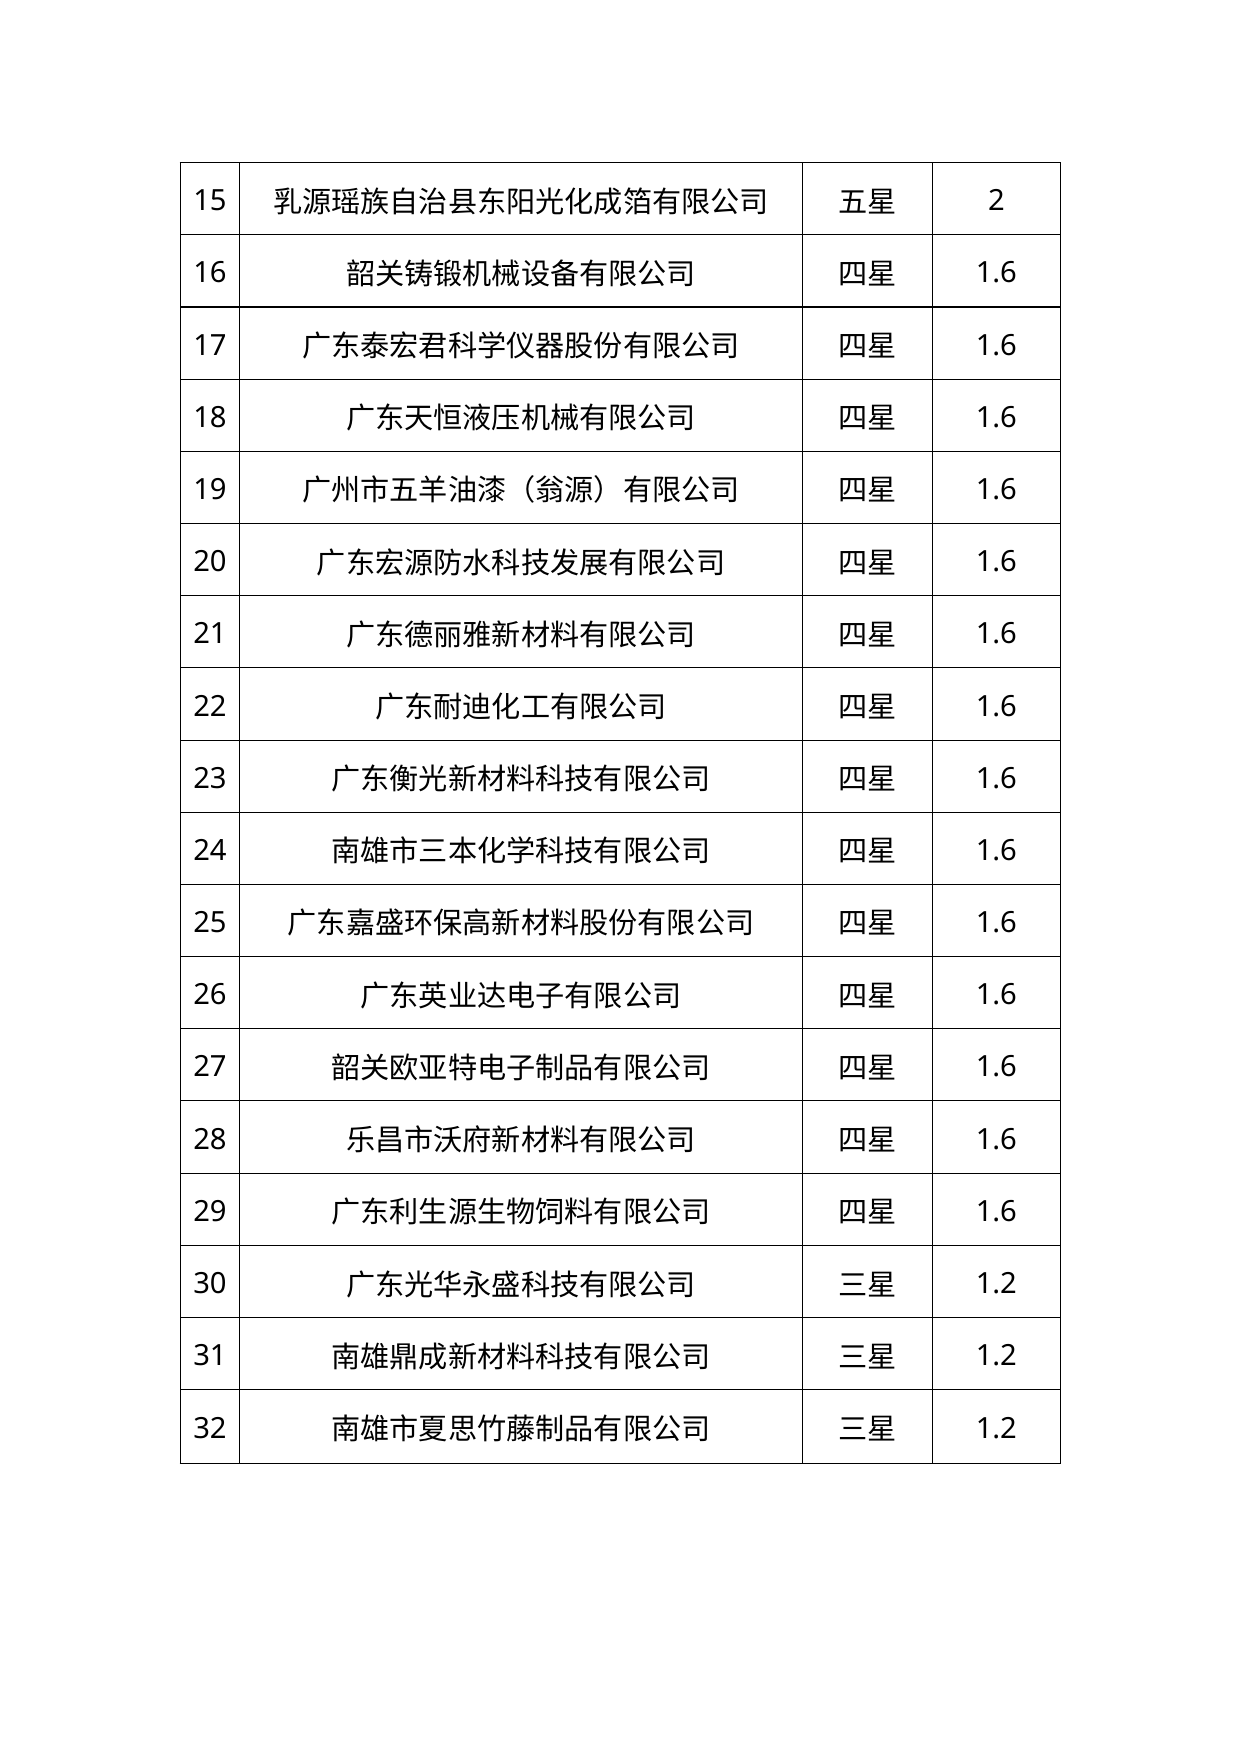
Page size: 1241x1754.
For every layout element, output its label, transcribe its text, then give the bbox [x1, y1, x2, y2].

table_cell 30 [181, 1246, 239, 1317]
table_cell 广东泰宏君科学仪器股份有限公司 [240, 308, 802, 378]
table_cell 四星 [803, 668, 932, 739]
table_cell 1.6 [933, 885, 1060, 956]
table_cell 25 [181, 885, 239, 956]
table_cell 广东天恒液压机械有限公司 [240, 380, 802, 451]
table_cell 1.6 [933, 741, 1060, 812]
table_cell 广州市五羊油漆（翁源）有限公司 [240, 452, 802, 523]
table_cell 23 [181, 741, 239, 812]
table_cell 广东德丽雅新材料有限公司 [240, 596, 802, 667]
table_cell 广东光华永盛科技有限公司 [240, 1246, 802, 1317]
table_cell 四星 [803, 813, 932, 884]
table_cell 1.6 [933, 1174, 1060, 1245]
table_cell 1.6 [933, 1029, 1060, 1100]
table_cell 广东嘉盛环保高新材料股份有限公司 [240, 885, 802, 956]
table_cell 19 [181, 452, 239, 523]
table_cell 四星 [803, 452, 932, 523]
table_cell 三星 [803, 1246, 932, 1317]
table_cell 24 [181, 813, 239, 884]
table_cell 南雄市三本化学科技有限公司 [240, 813, 802, 884]
table_cell 18 [181, 380, 239, 451]
table_cell 15 [181, 163, 239, 234]
table_cell 16 [181, 235, 239, 306]
table_cell 乐昌市沃府新材料有限公司 [240, 1101, 802, 1173]
table_cell 广东利生源生物饲料有限公司 [240, 1174, 802, 1245]
table_cell 29 [181, 1174, 239, 1245]
table_cell 四星 [803, 596, 932, 667]
table_cell 20 [181, 524, 239, 595]
table_cell 21 [181, 596, 239, 667]
table_cell 四星 [803, 885, 932, 956]
table_cell 28 [181, 1101, 239, 1173]
table_cell 2 [933, 163, 1060, 234]
table_cell 1.6 [933, 235, 1060, 306]
table_cell 三星 [803, 1318, 932, 1389]
table_cell 1.6 [933, 668, 1060, 739]
table_cell 1.2 [933, 1246, 1060, 1317]
table_cell 南雄鼎成新材料科技有限公司 [240, 1318, 802, 1389]
table_cell 1.6 [933, 596, 1060, 667]
table_cell 27 [181, 1029, 239, 1100]
table_cell 四星 [803, 1101, 932, 1173]
table_cell 1.6 [933, 524, 1060, 595]
table_cell 四星 [803, 308, 932, 378]
table_cell 四星 [803, 957, 932, 1028]
table_cell 四星 [803, 1029, 932, 1100]
table_cell 1.6 [933, 452, 1060, 523]
table_cell 广东耐迪化工有限公司 [240, 668, 802, 739]
table_cell 1.6 [933, 380, 1060, 451]
table_cell 韶关欧亚特电子制品有限公司 [240, 1029, 802, 1100]
table_cell 1.2 [933, 1390, 1060, 1462]
table_cell 韶关铸锻机械设备有限公司 [240, 235, 802, 306]
table_cell 四星 [803, 235, 932, 306]
table_cell 1.6 [933, 1101, 1060, 1173]
table_cell 32 [181, 1390, 239, 1462]
table_cell 四星 [803, 741, 932, 812]
table_cell 31 [181, 1318, 239, 1389]
table_cell 广东宏源防水科技发展有限公司 [240, 524, 802, 595]
table_cell 四星 [803, 380, 932, 451]
table_cell 1.6 [933, 957, 1060, 1028]
table_cell 四星 [803, 524, 932, 595]
table_cell 广东衡光新材料科技有限公司 [240, 741, 802, 812]
table_cell 乳源瑶族自治县东阳光化成箔有限公司 [240, 163, 802, 234]
table_cell 五星 [803, 163, 932, 234]
table_cell 22 [181, 668, 239, 739]
table_cell 1.6 [933, 813, 1060, 884]
table_cell 1.6 [933, 308, 1060, 378]
table_cell 26 [181, 957, 239, 1028]
table_cell 三星 [803, 1390, 932, 1462]
table_cell 广东英业达电子有限公司 [240, 957, 802, 1028]
table_cell 四星 [803, 1174, 932, 1245]
table_cell 17 [181, 308, 239, 378]
table_cell 南雄市夏思竹藤制品有限公司 [240, 1390, 802, 1462]
table_cell 1.2 [933, 1318, 1060, 1389]
